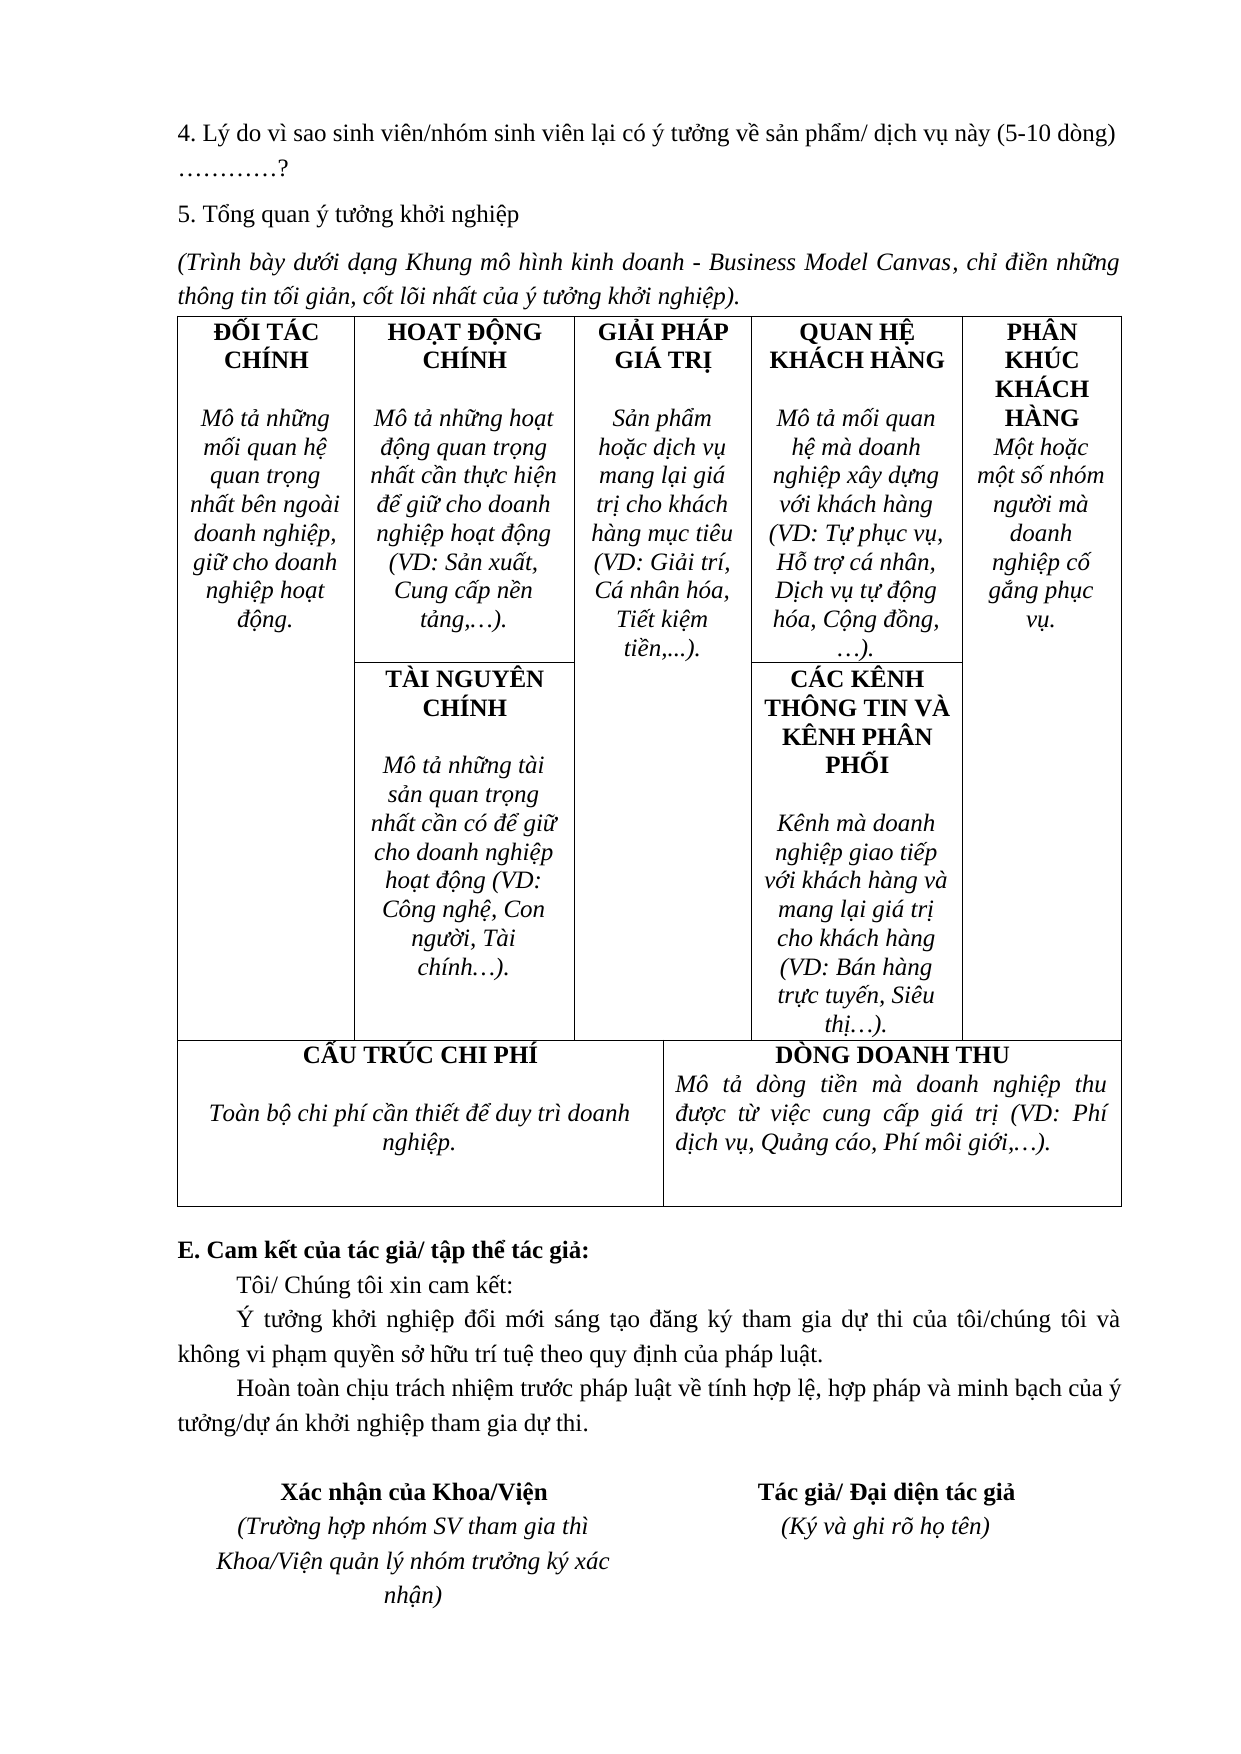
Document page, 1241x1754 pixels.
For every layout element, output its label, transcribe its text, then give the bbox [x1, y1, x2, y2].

table_cell CẤU TRÚC CHI PHÍ Toàn bộ chi phí cần thiết để duy trì doanh nghiệp. [178, 1041, 663, 1206]
table_header GIẢI PHÁP GIÁ TRỊ Sản phẩm hoặc dịch vụ mang lại giá trị cho khách hàng mục tiêu (VD: Giải trí, Cá nhân hóa, Tiết kiệm tiền,...). [575, 317, 751, 1039]
text 5. Tổng quan ý tưởng khởi nghiệp [177, 199, 1122, 228]
text 4. Lý do vì sao sinh viên/nhóm sinh viên lại có ý tưởng về sản phẩm/ dịch vụ này (5-10 dòng) …………? [177, 118, 1122, 181]
table_cell DÒNG DOANH THU Mô tả dòng tiền mà doanh nghiệp thu được từ việc cung cấp giá trị (VD: Phí dịch vụ, Quảng cáo, Phí môi giới,…). [664, 1041, 1121, 1206]
table_header Tác giả/ Đại diện tác giả [651, 1477, 1122, 1511]
table_header QUAN HỆ KHÁCH HÀNG Mô tả mối quan hệ mà doanh nghiệp xây dựng với khách hàng (VD: Tự phục vụ, Hỗ trợ cá nhân, Dịch vụ tự động hóa, Cộng đồng,…). [752, 317, 962, 662]
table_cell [651, 1511, 1122, 1615]
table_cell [177, 1511, 651, 1615]
text Hoàn toàn chịu trách nhiệm trước pháp luật về tính hợp lệ, hợp pháp và minh bạch của ý tưởng/dự án khởi nghiệp tham gia dự thi. [177, 1373, 1122, 1437]
text Ý tưởng khởi nghiệp đổi mới sáng tạo đăng ký tham gia dự thi của tôi/chúng tôi và không vi phạm quyền sở hữu trí tuệ theo quy định của pháp luật. [177, 1304, 1122, 1368]
table_cell CÁC KÊNH THÔNG TIN VÀ KÊNH PHÂN PHỐI Kênh mà doanh nghiệp giao tiếp với khách hàng và mang lại giá trị cho khách hàng (VD: Bán hàng trực tuyến, Siêu thị…). [752, 663, 962, 1039]
table_header PHÂN KHÚC KHÁCH HÀNG Một hoặc một số nhóm người mà doanh nghiệp cố gắng phục vụ. [963, 317, 1121, 1039]
text Tôi/ Chúng tôi xin cam kết: [177, 1270, 1122, 1299]
table_header HOẠT ĐỘNG CHÍNH Mô tả những hoạt động quan trọng nhất cần thực hiện để giữ cho doanh nghiệp hoạt động (VD: Sản xuất, Cung cấp nền tảng,…). [355, 317, 574, 662]
table_header ĐỐI TÁC CHÍNH Mô tả những mối quan hệ quan trọng nhất bên ngoài doanh nghiệp, giữ cho doanh nghiệp hoạt động. [178, 317, 354, 1039]
table_cell TÀI NGUYÊN CHÍNH Mô tả những tài sản quan trọng nhất cần có để giữ cho doanh nghiệp hoạt động (VD: Công nghệ, Con người, Tài chính…). [355, 663, 574, 1039]
text (Trình bày dưới dạng Khung mô hình kinh doanh - Business Model Canvas, chỉ điền những thông tin tối giản, cốt lõi nhất của ý tưởng khởi nghiệp). [177, 247, 1122, 310]
table_header Xác nhận của Khoa/Viện [177, 1477, 651, 1511]
text E. Cam kết của tác giả/ tập thể tác giả: [177, 1236, 1122, 1264]
